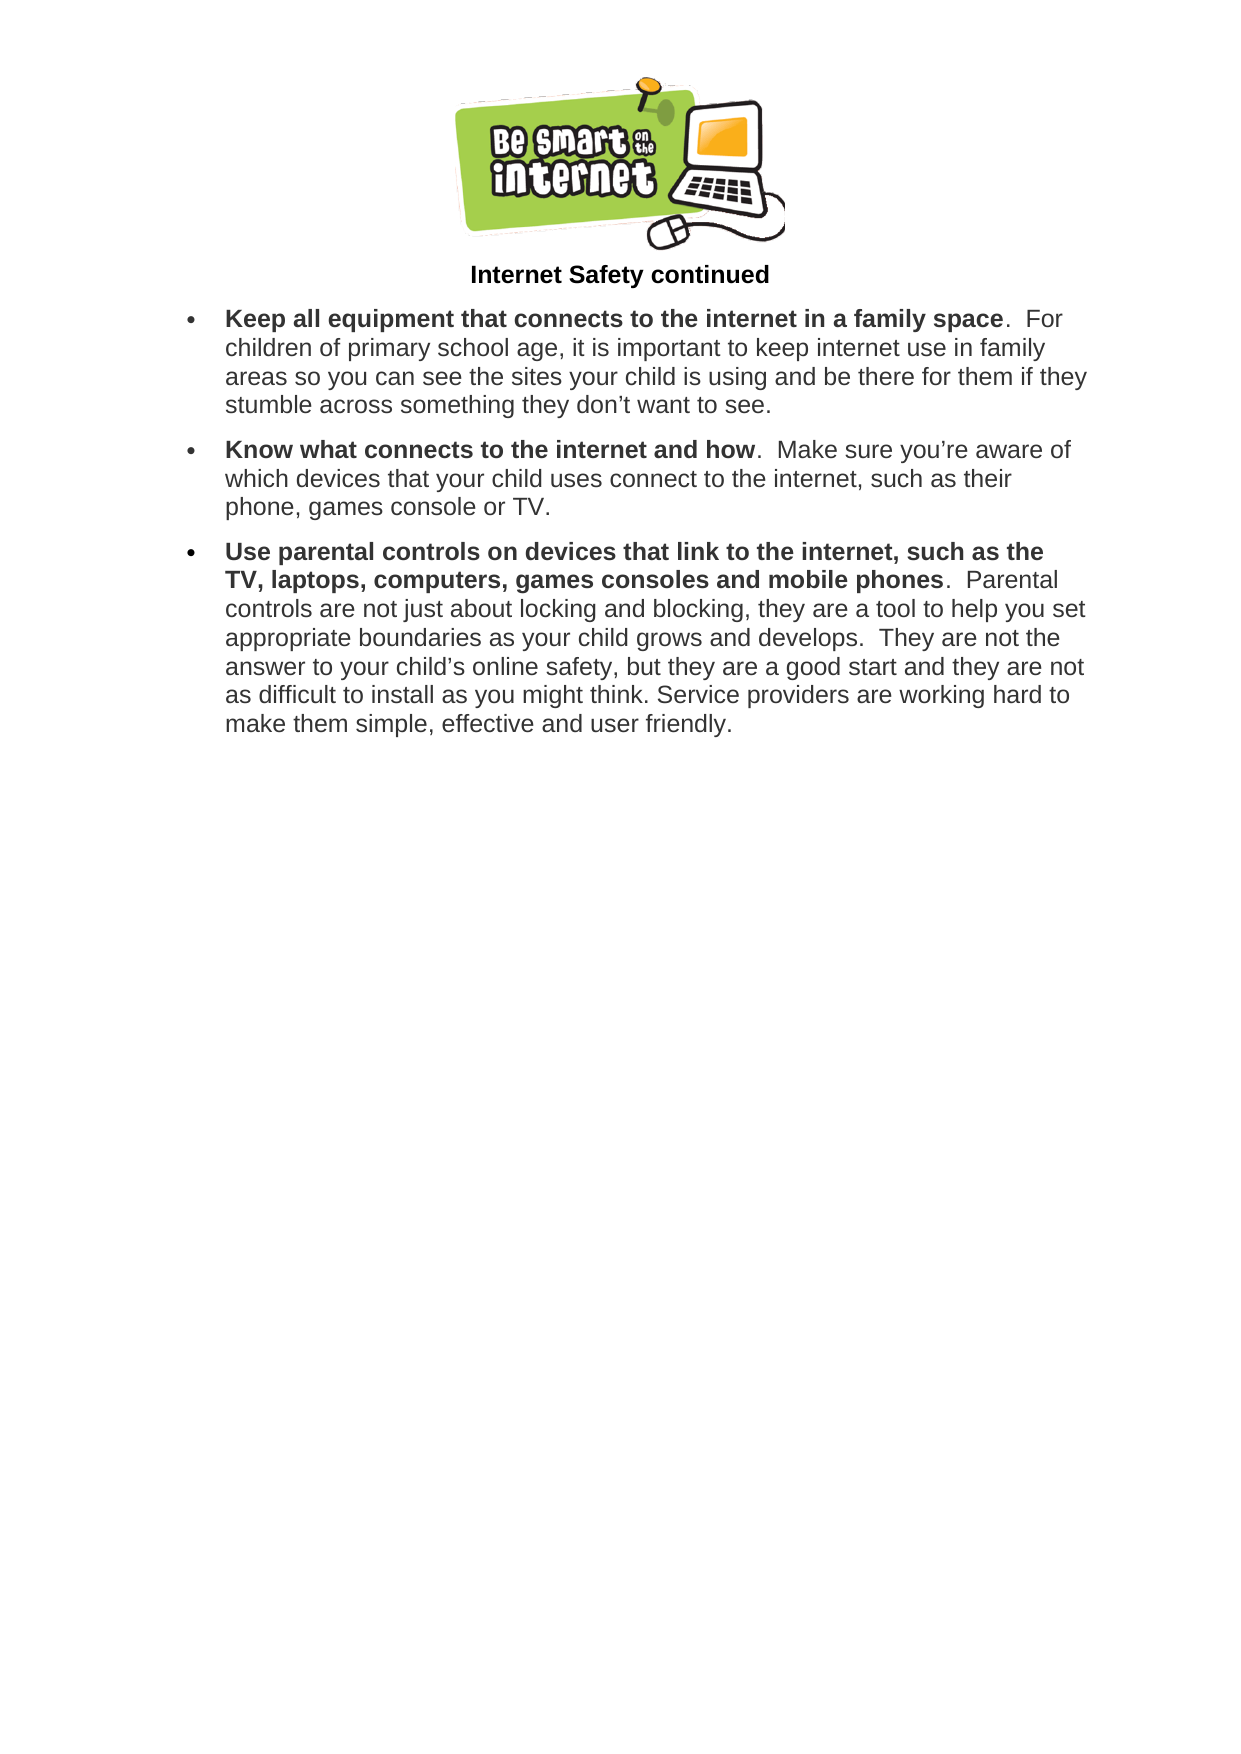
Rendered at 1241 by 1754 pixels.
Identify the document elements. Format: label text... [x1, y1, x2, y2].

picture [455, 73, 785, 260]
list Know what connects to the internet and how. Make sure you’re aware of which devices that your child uses connect to the internet, such as their phone, games console or TV. [187, 435, 1090, 521]
list Use parental controls on devices that link to the internet, such as the TV, laptops, computers, games consoles and mobile phones. Parental controls are not just about locking and blocking, they are a tool to help you set appropriate boundaries as your child grows and develops. They are not the answer to your child’s online safety, but they are a good start and they are not as difficult to install as you might think. Service providers are working hard to make them simple, effective and user friendly. [187, 537, 1090, 738]
text Internet Safety continued [150, 260, 1090, 288]
list Keep all equipment that connects to the internet in a family space. For children of primary school age, it is important to keep internet use in family areas so you can see the sites your child is using and be there for them if they stumble across something they don’t want to see. [187, 304, 1090, 419]
